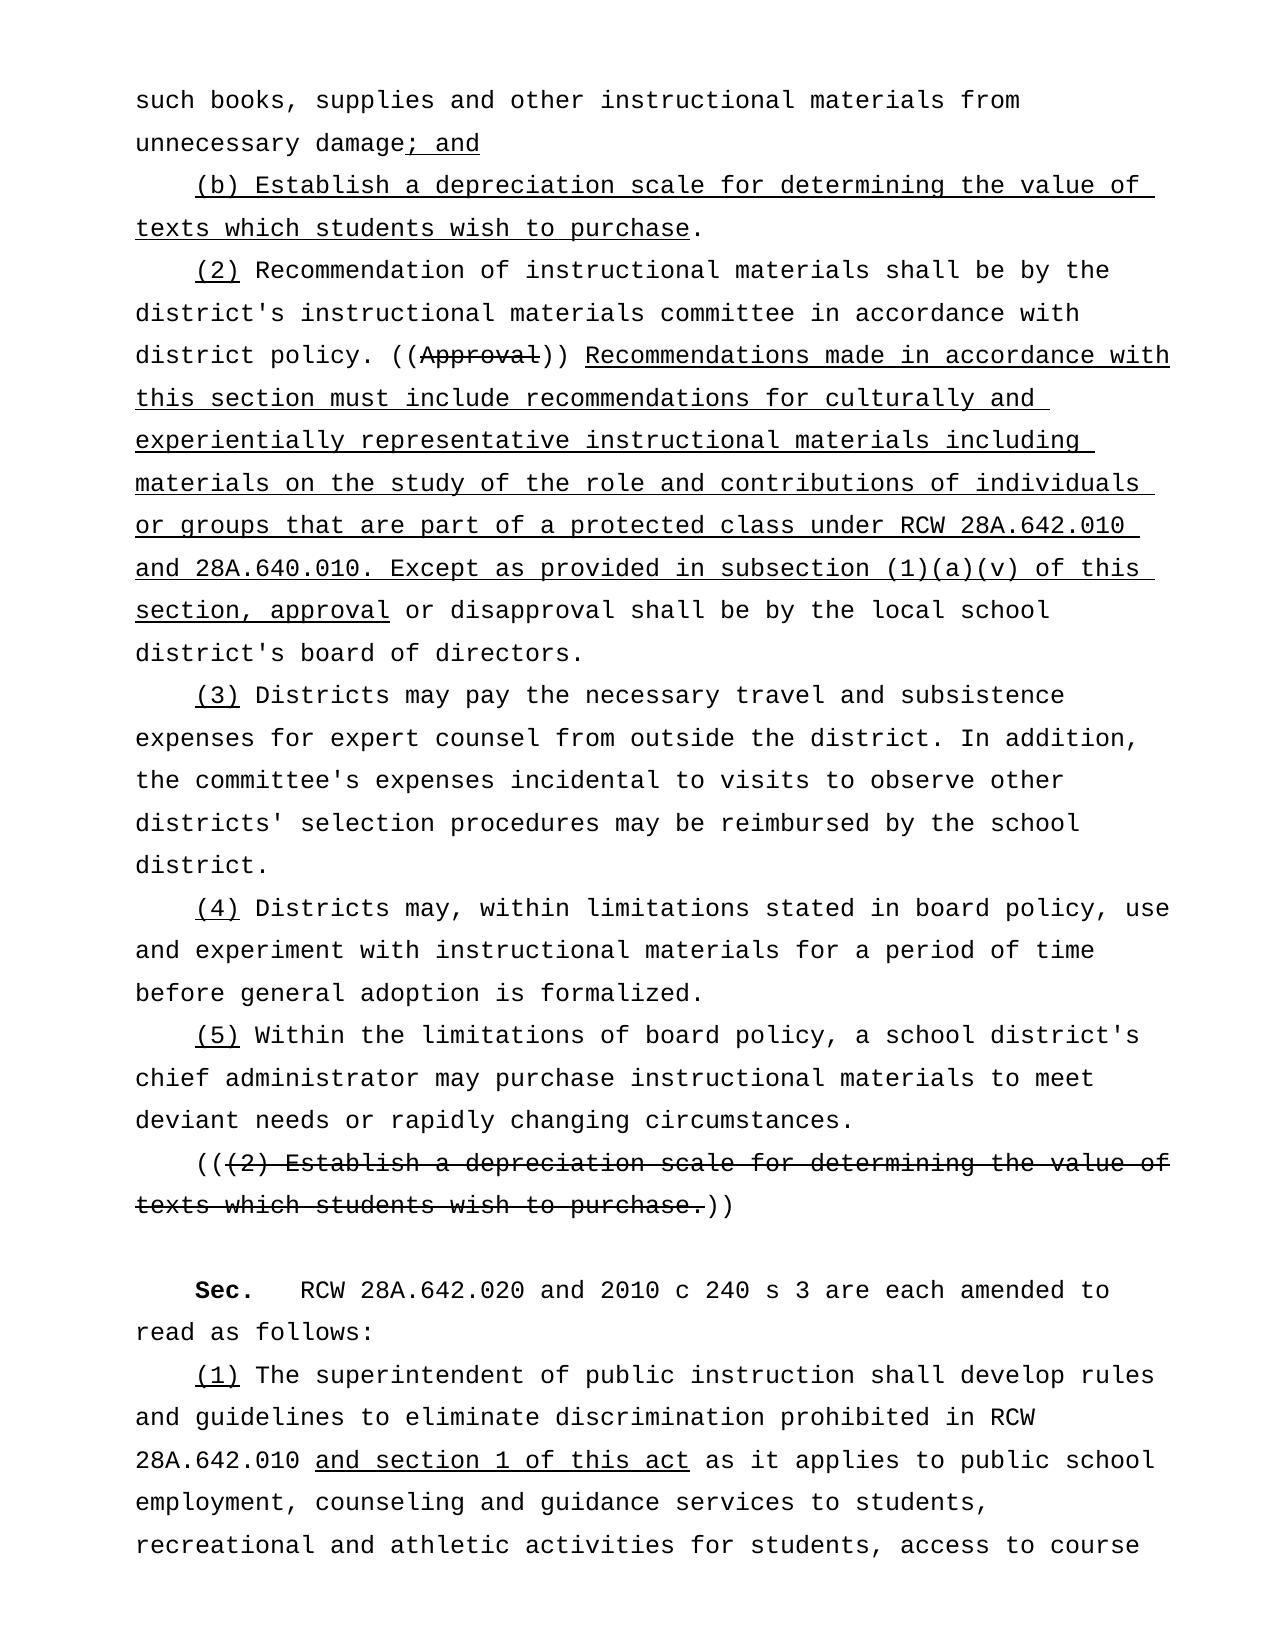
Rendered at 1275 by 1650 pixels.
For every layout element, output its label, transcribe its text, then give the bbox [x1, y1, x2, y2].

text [135, 1349, 1170, 1562]
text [135, 75, 1170, 160]
text (3) Districts may pay the necessary travel and subsistence expenses for expert counsel from outside the district. In addition, the committee's expenses incidental to visits to observe other districts' selection procedures may be reimbursed by the school district. [135, 670, 1170, 882]
text (4) Districts may, within limitations stated in board policy, use and experiment with instructional materials for a period of time before general adoption is formalized. [135, 882, 1170, 1010]
text (5) Within the limitations of board policy, a school district's chief administrator may purchase instructional materials to meet deviant needs or rapidly changing circumstances. [135, 1010, 1170, 1137]
text (((2) Establish a depreciation scale for determining the value of texts which students wish to purchase.)) [135, 1137, 1170, 1222]
text (2) Recommendation of instructional materials shall be by the district's instructional materials committee in accordance with district policy. ((Approval)) Recommendations made in accordance with this section must include recommendations for culturally and experientially representative instructional materials including materials on the study of the role and contributions of individuals or groups that are part of a protected class under RCW 28A.642.010 and 28A.640.010. Except as provided in subsection (1)(a)(v) of this section, approval or disapproval shall be by the local school district's board of directors. [135, 245, 1170, 670]
text Sec. RCW 28A.642.020 and 2010 c 240 s 3 are each amended to read as follows: [135, 1264, 1170, 1349]
text (b) Establish a depreciation scale for determining the value of texts which students wish to purchase. [135, 160, 1170, 245]
